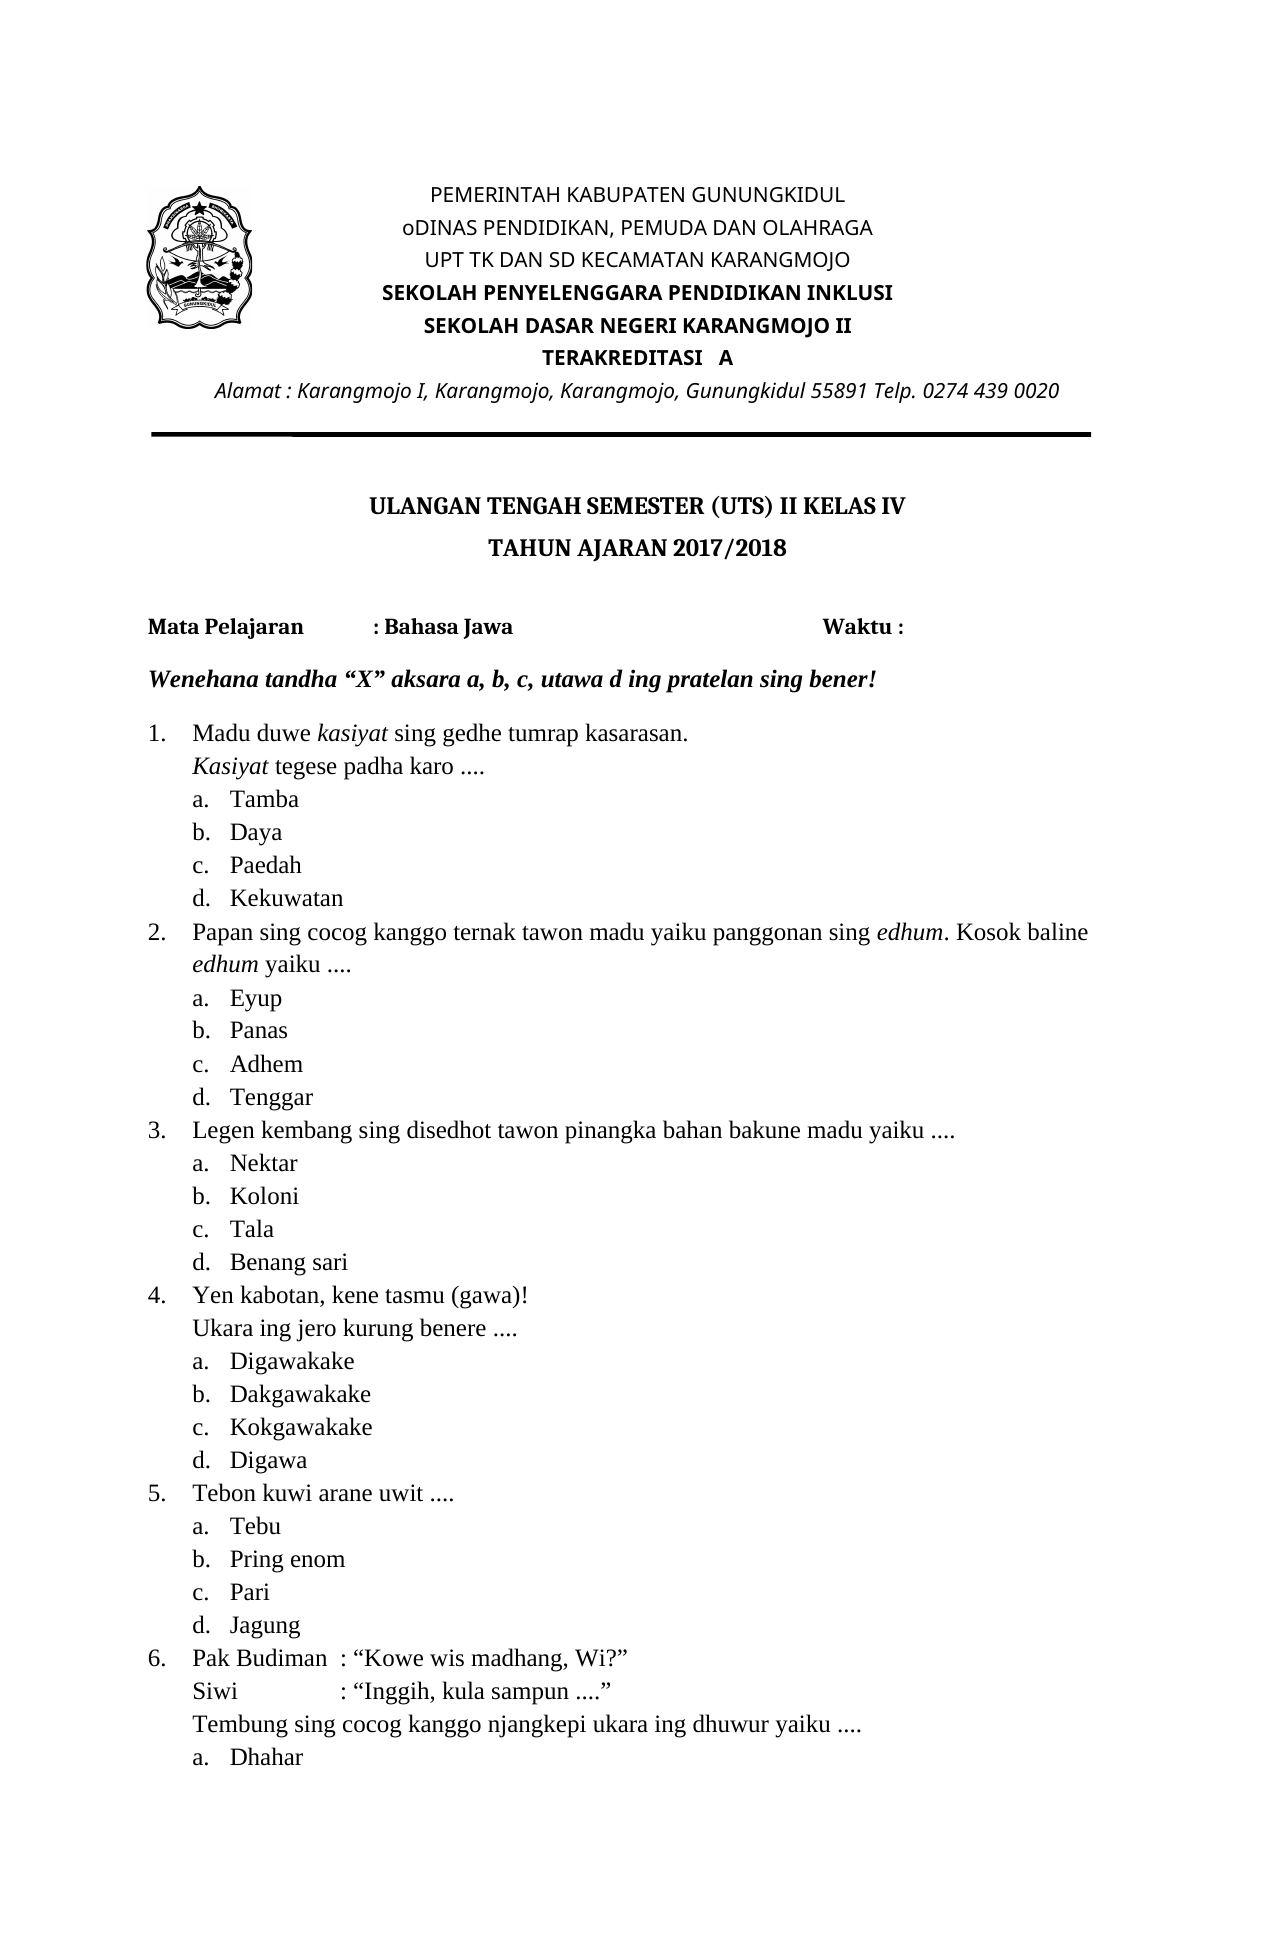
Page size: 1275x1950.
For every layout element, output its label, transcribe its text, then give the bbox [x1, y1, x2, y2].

list Kekuwatan [192, 883, 1127, 912]
list Jagung [192, 1610, 1127, 1639]
list Digawakake [192, 1346, 1127, 1374]
list Pring enom [192, 1544, 1127, 1573]
text UPT TK DAN SD KECAMATAN KARANGMOJO [253, 246, 1127, 274]
list Madu duwe kasiyat sing gedhe tumrap kasarasan. [148, 718, 1127, 747]
list Siwi : “Inggih, kula sampun ....” [192, 1676, 1127, 1705]
list Koloni [192, 1181, 1127, 1209]
list Pari [192, 1577, 1127, 1606]
text Mata Pelajaran : Bahasa Jawa Waktu : [148, 613, 1127, 640]
text TERAKREDITASI A [148, 343, 1127, 372]
picture [146, 186, 253, 329]
list Eyup [192, 983, 1127, 1011]
text TAHUN AJARAN 2017/2018 [148, 533, 1127, 562]
list Legen kembang sing disedhot tawon pinangka bahan bakune madu yaiku .... [148, 1115, 1127, 1143]
list Benang sari [192, 1247, 1127, 1276]
list Nektar [192, 1148, 1127, 1176]
list Daya [192, 817, 1127, 846]
list Yen kabotan, kene tasmu (gawa)! [148, 1280, 1127, 1308]
list Tamba [192, 784, 1127, 813]
list Papan sing cocog kanggo ternak tawon madu yaiku panggonan sing edhum. Kosok baline edhum yaiku .... [148, 917, 1127, 978]
list Panas [192, 1016, 1127, 1044]
text ULANGAN TENGAH SEMESTER (UTS) II KELAS IV [148, 492, 1127, 521]
text SEKOLAH PENYELENGGARA PENDIDIKAN INKLUSI [253, 278, 1127, 307]
list Dhahar [192, 1742, 1127, 1771]
list Tala [192, 1214, 1127, 1242]
text SEKOLAH DASAR NEGERI KARANGMOJO II [148, 311, 1127, 339]
list Pak Budiman : “Kowe wis madhang, Wi?” [148, 1643, 1127, 1672]
text Wenehana tandha “X” aksara a, b, c, utawa d ing pratelan sing bener! [148, 664, 1127, 693]
list Adhem [192, 1049, 1127, 1077]
text oDINAS PENDIDIKAN, PEMUDA DAN OLAHRAGA [253, 213, 1127, 241]
list Tebu [192, 1511, 1127, 1540]
text PEMERINTAH KABUPATEN GUNUNGKIDUL [148, 180, 1127, 209]
list Ukara ing jero kurung benere .... [192, 1313, 1127, 1342]
list Dakgawakake [192, 1379, 1127, 1408]
list Kokgawakake [192, 1412, 1127, 1441]
text Alamat : Karangmojo I, Karangmojo, Karangmojo, Gunungkidul 55891 Telp. 0274 439 0020 [148, 376, 1127, 404]
list Tembung sing cocog kanggo njangkepi ukara ing dhuwur yaiku .... [192, 1709, 1127, 1738]
list Digawa [192, 1445, 1127, 1474]
list Kasiyat tegese padha karo .... [192, 751, 1127, 780]
list Tebon kuwi arane uwit .... [148, 1478, 1127, 1507]
list Tenggar [192, 1082, 1127, 1110]
list Paedah [192, 851, 1127, 879]
